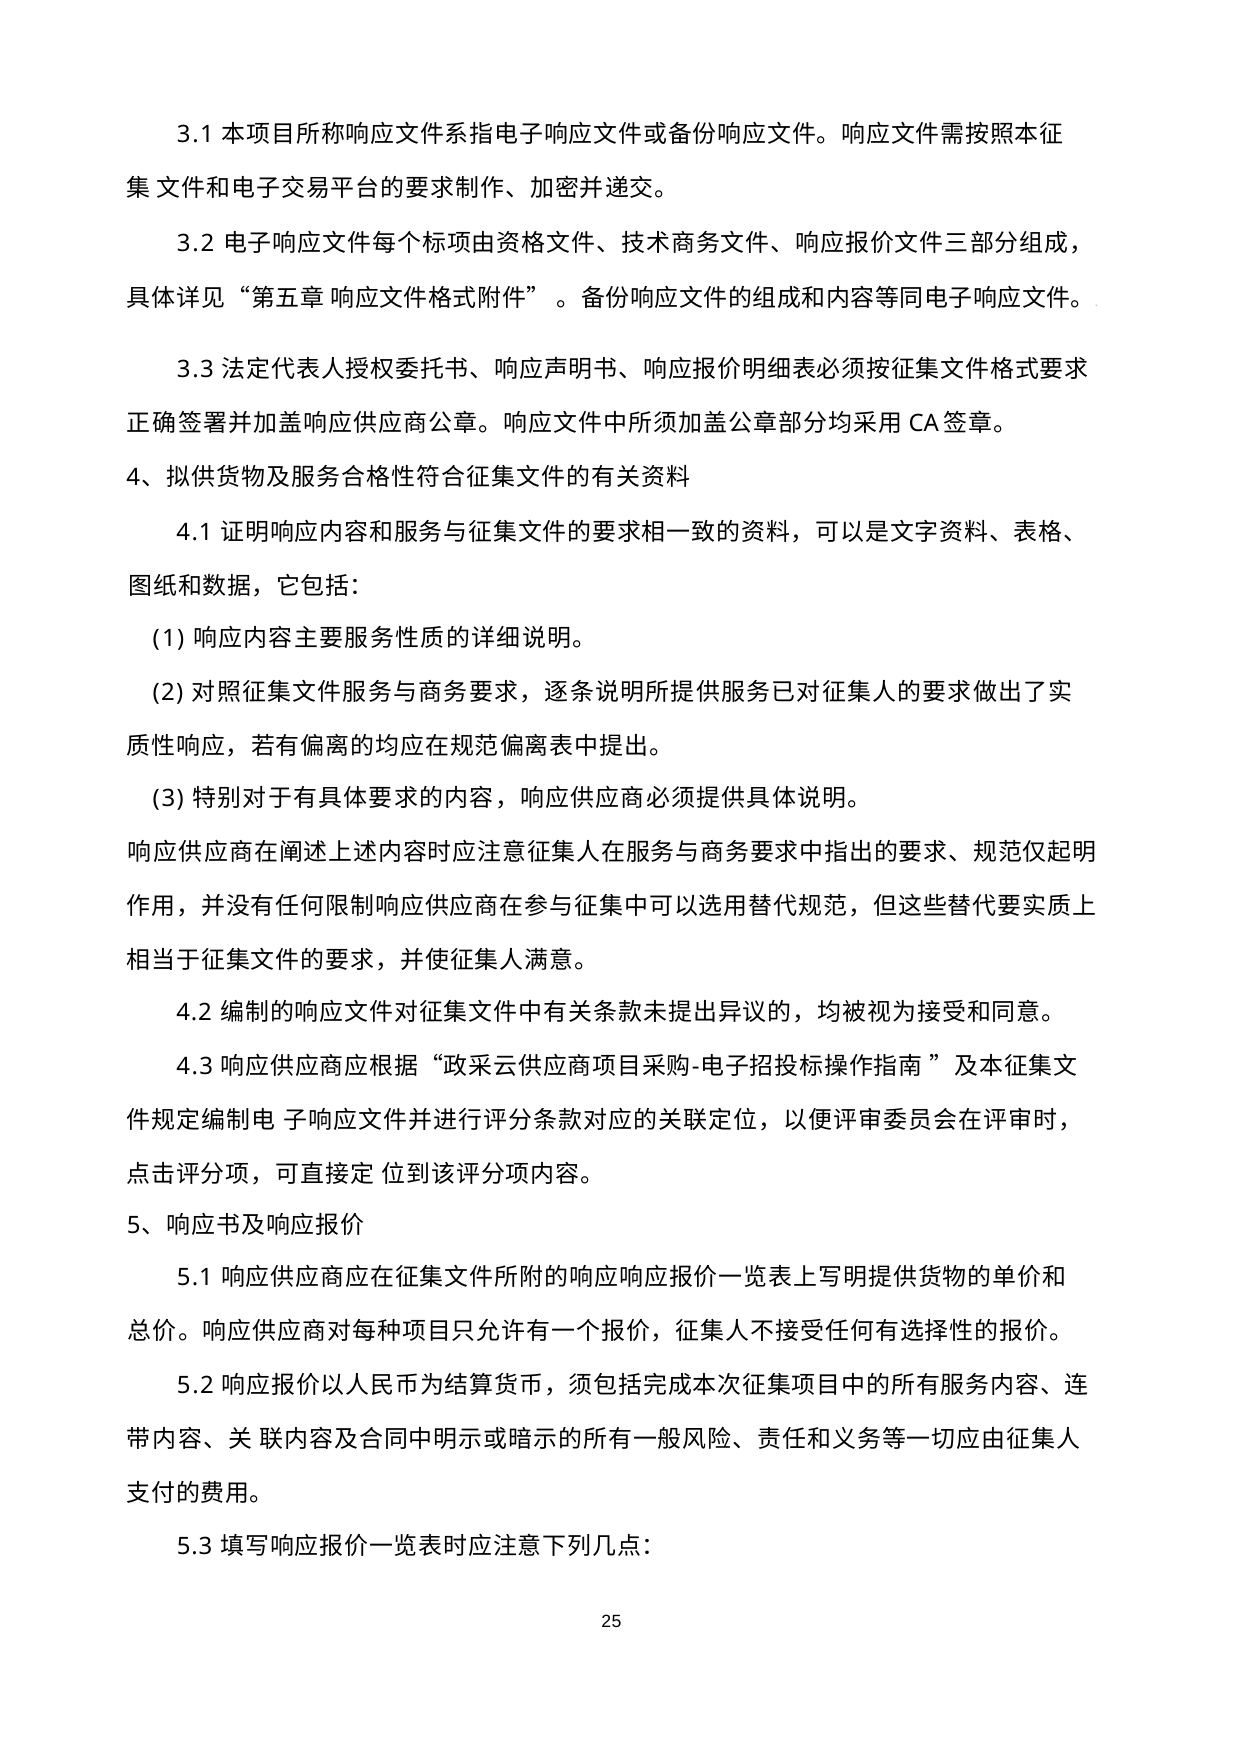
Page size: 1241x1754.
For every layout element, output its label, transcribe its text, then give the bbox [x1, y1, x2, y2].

text 3.3 法定代表人授权委托书、响应声明书、响应报价明细表必须按征集文件格式要求 正确签署并加盖响应供应商公章。响应文件中所须加盖公章部分均采用CA签章。 4、拟供货物及服务合格性符合征集文件的有关资料 [126, 350, 1097, 493]
text 3.1 本项目所称响应文件系指电子响应文件或备份响应文件。响应文件需按照本征集 文件和电子交易平台的要求制作、加密并递交。 [126, 115, 1086, 204]
text (2) 对照征集文件服务与商务要求，逐条说明所提供服务已对征集人的要求做出了实 质性响应，若有偏离的均应在规范偏离表中提出。 [126, 672, 1088, 761]
text (1) 响应内容主要服务性质的详细说明。 [152, 621, 1097, 653]
text 5.3 填写响应报价一览表时应注意下列几点： [177, 1528, 1097, 1561]
text (3) 特别对于有具体要求的内容，响应供应商必须提供具体说明。 [152, 781, 1097, 813]
text 5.1 响应供应商应在征集文件所附的响应响应报价一览表上写明提供货物的单价和 总价。响应供应商对每种项目只允许有一个报价，征集人不接受任何有选择性的报价。 [127, 1257, 1075, 1346]
text 3.2 电子响应文件每个标项由资格文件、技术商务文件、响应报价文件三部分组成， 具体详见“第五章 响应文件格式附件” 。备份响应文件的组成和内容等同电子响应文件。1 [127, 223, 1097, 313]
text 4.2 编制的响应文件对征集文件中有关条款未提出异议的，均被视为接受和同意。 [176, 994, 1097, 1027]
text 5.2 响应报价以人民币为结算货币，须包括完成本次征集项目中的所有服务内容、连 带内容、关 联内容及合同中明示或暗示的所有一般风险、责任和义务等一切应由征集人 支付的费用。 [126, 1366, 1097, 1509]
text 4.1 证明响应内容和服务与征集文件的要求相一致的资料，可以是文字资料、表格、 图纸和数据，它包括： [128, 512, 1096, 601]
text 5、响应书及响应报价 [127, 1209, 1097, 1241]
text 4.3 响应供应商应根据“政采云供应商项目采购-电子招投标操作指南 ”及本征集文 件规定编制电 子响应文件并进行评分条款对应的关联定位，以便评审委员会在评审时， 点击评分项，可直接定 位到该评分项内容。 [126, 1047, 1097, 1189]
text 响应供应商在阐述上述内容时应注意征集人在服务与商务要求中指出的要求、规范仅起明 作用，并没有任何限制响应供应商在参与征集中可以选用替代规范，但这些替代要实质上 相当于征集文件的要求，并使征集人满意。 [126, 832, 1097, 975]
